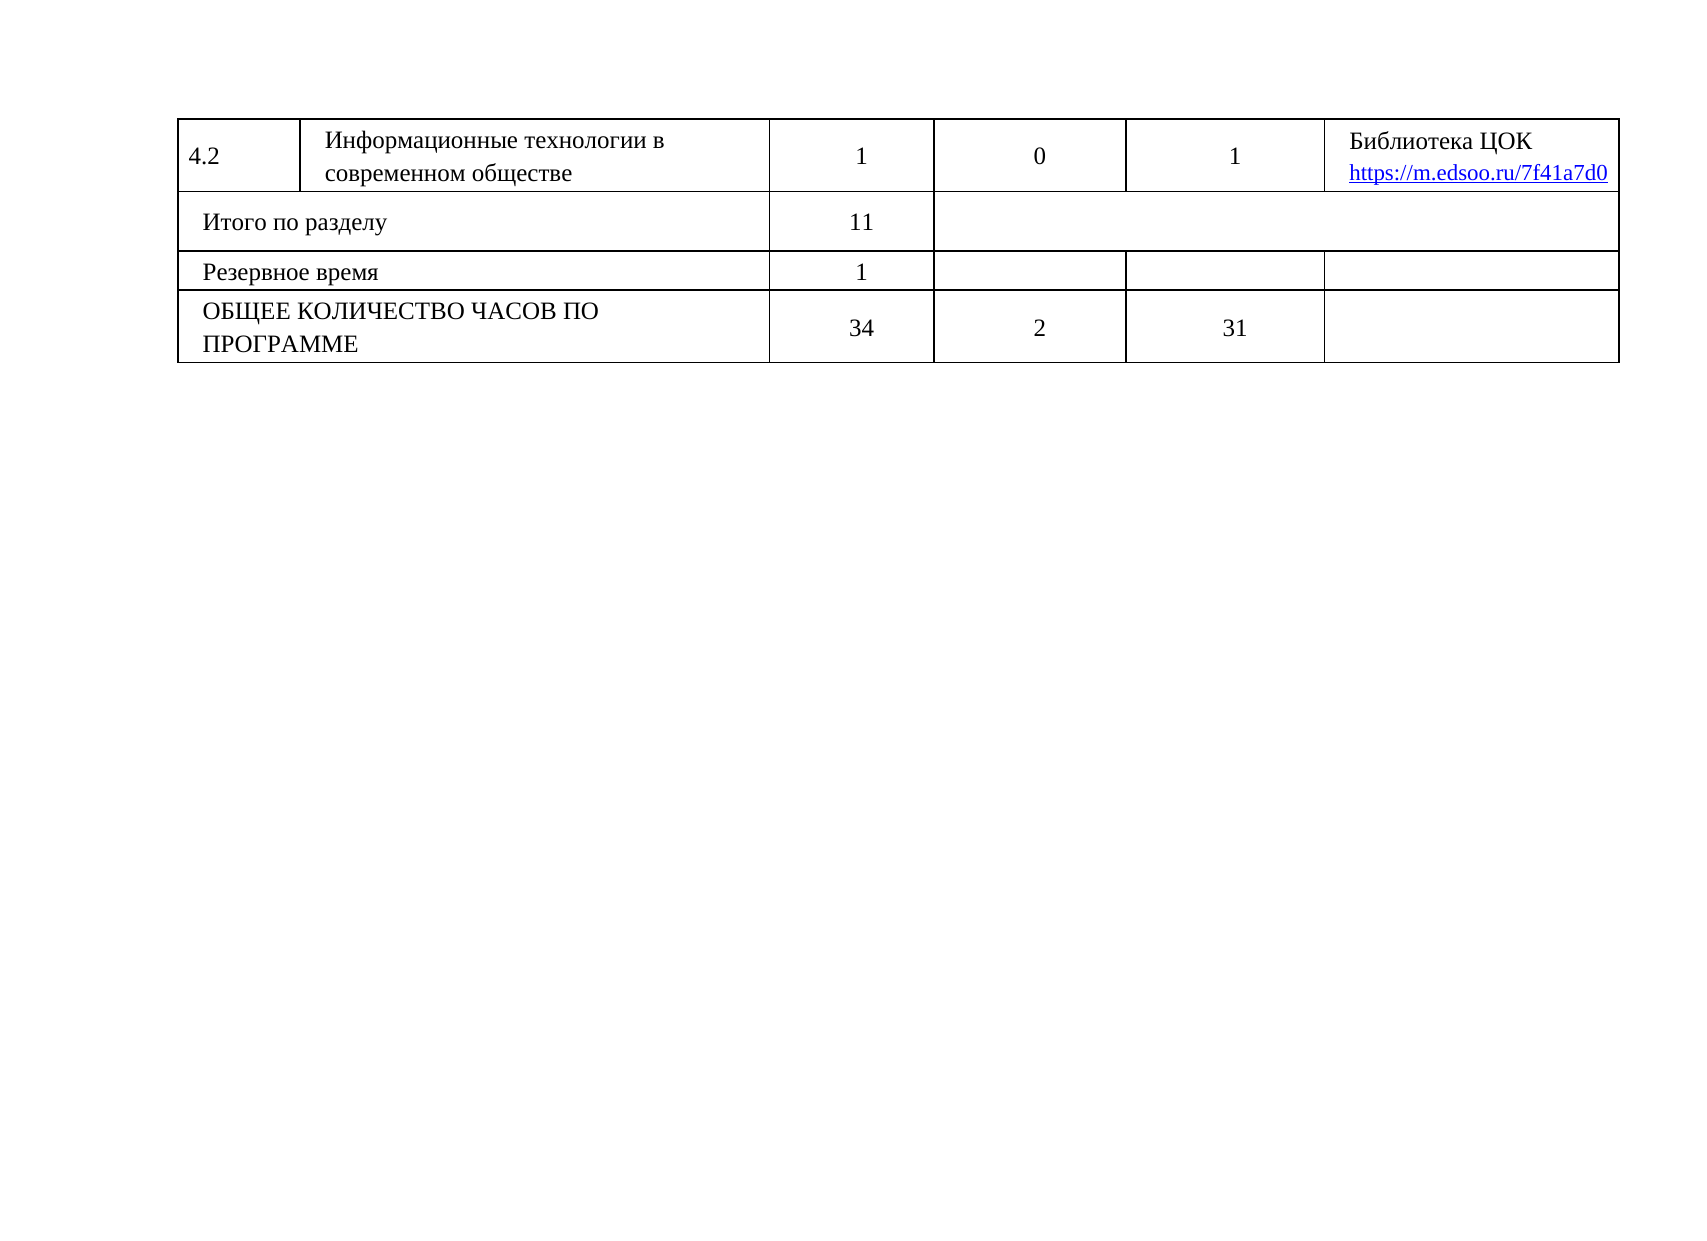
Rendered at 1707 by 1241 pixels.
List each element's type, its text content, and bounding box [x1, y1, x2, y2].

table_cell Информационные технологии в современном обществе [301, 120, 769, 191]
table_cell [1325, 291, 1618, 362]
table_cell 1 [1127, 120, 1324, 191]
table_cell [935, 192, 1618, 250]
table_cell 11 [770, 192, 933, 250]
table_cell Резервное время [179, 252, 769, 289]
table_cell 31 [1127, 291, 1324, 362]
table_cell [1325, 252, 1618, 289]
table_cell 4.2 [179, 120, 299, 191]
table_cell 1 [770, 120, 933, 191]
table_cell 0 [935, 120, 1125, 191]
table_cell 34 [770, 291, 933, 362]
table_cell 2 [935, 291, 1125, 362]
table_cell Итого по разделу [179, 192, 769, 250]
table_cell [1127, 252, 1324, 289]
table_cell [935, 252, 1125, 289]
table_cell 1 [770, 252, 933, 289]
table_cell ОБЩЕЕ КОЛИЧЕСТВО ЧАСОВ ПО ПРОГРАММЕ [179, 291, 769, 362]
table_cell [1325, 120, 1618, 191]
